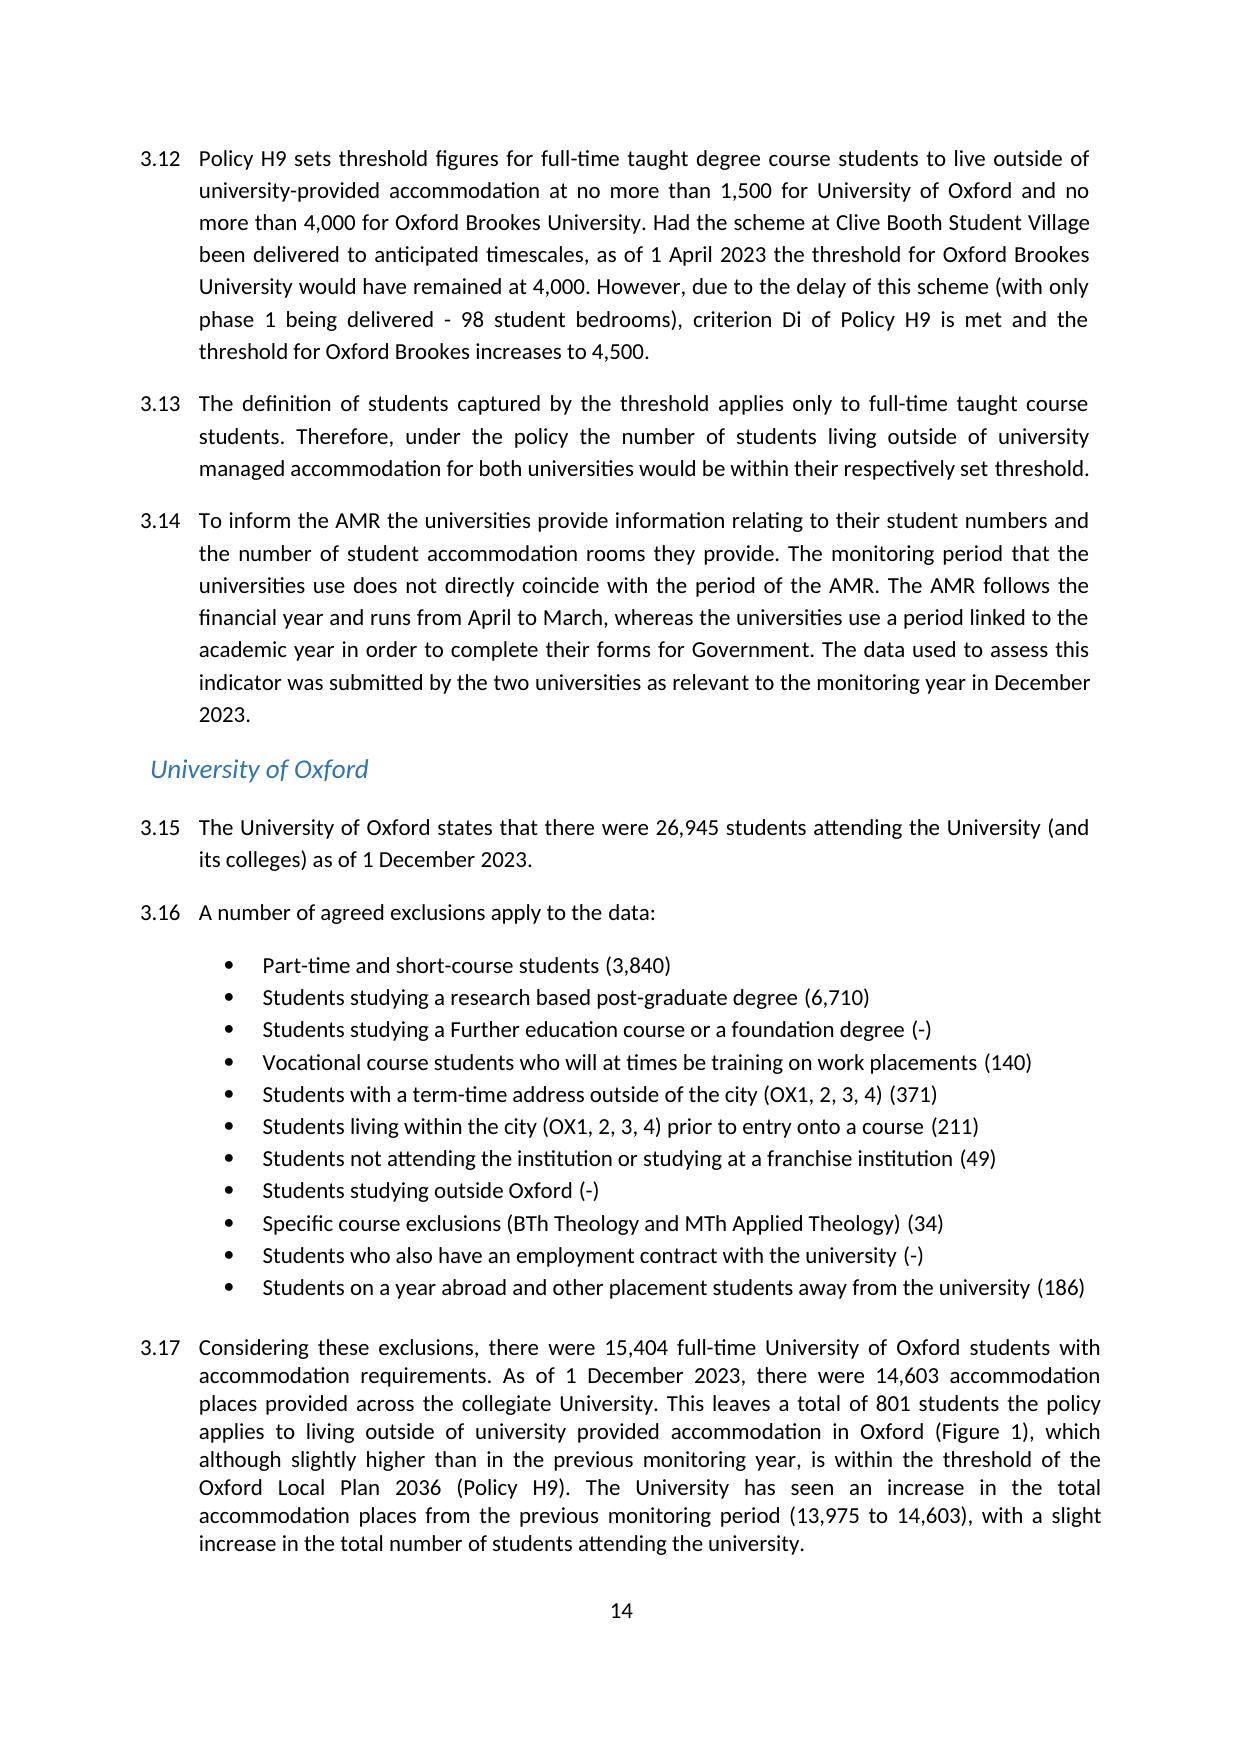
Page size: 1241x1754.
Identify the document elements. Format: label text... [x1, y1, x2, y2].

list The definition of students captured by the threshold applies only to full-time taught course students. Therefore, under the policy the number of students living outside of university managed accommodation for both universities would be within their respectively set threshold. [140, 389, 1091, 482]
list Students not attending the institution or studying at a franchise institution (49) [225, 1144, 1103, 1172]
list Students studying outside Oxford (-) [225, 1176, 1103, 1204]
subtitle University of Oxford [150, 753, 1103, 786]
list The University of Oxford states that there were 26,945 students attending the University (and its colleges) as of 1 December 2023. [140, 813, 1091, 873]
list Students who also have an employment contract with the university (-) [225, 1241, 1103, 1269]
list Considering these exclusions, there were 15,404 full-time University of Oxford students with accommodation requirements. As of 1 December 2023, there were 14,603 accommodation places provided across the collegiate University. This leaves a total of 801 students the policy applies to living outside of university provided accommodation in Oxford (Figure 1), which although slightly higher than in the previous monitoring year, is within the threshold of the Oxford Local Plan 2036 (Policy H9). The University has seen an increase in the total accommodation places from the previous monitoring period (13,975 to 14,603), with a slight increase in the total number of students attending the university. [140, 1333, 1103, 1557]
list To inform the AMR the universities provide information relating to their student numbers and the number of student accommodation rooms they provide. The monitoring period that the universities use does not directly coincide with the period of the AMR. The AMR follows the financial year and runs from April to March, whereas the universities use a period linked to the academic year in order to complete their forms for Government. The data used to assess this indicator was submitted by the two universities as relevant to the monitoring year in December 2023. [140, 507, 1091, 728]
list Part-time and short-course students (3,840) [225, 951, 1103, 979]
list Students living within the city (OX1, 2, 3, 4) prior to entry onto a course (211) [225, 1112, 1103, 1140]
list Vocational course students who will at times be training on work placements (140) [225, 1048, 1103, 1076]
list A number of agreed exclusions apply to the data: [140, 898, 1103, 926]
list Students studying a research based post-graduate degree (6,710) [225, 983, 1103, 1011]
list Specific course exclusions (BTh Theology and MTh Applied Theology) (34) [225, 1209, 1103, 1237]
list Students with a term-time address outside of the city (OX1, 2, 3, 4) (371) [225, 1080, 1103, 1108]
list Policy H9 sets threshold figures for full-time taught degree course students to live outside of university-provided accommodation at no more than 1,500 for University of Oxford and no more than 4,000 for Oxford Brookes University. Had the scheme at Clive Booth Student Village been delivered to anticipated timescales, as of 1 April 2023 the threshold for Oxford Brookes University would have remained at 4,000. However, due to the delay of this scheme (with only phase 1 being delivered - 98 student bedrooms), criterion Di of Policy H9 is met and the threshold for Oxford Brookes increases to 4,500. [140, 144, 1091, 365]
list Students on a year abroad and other placement students away from the university (186) [225, 1273, 1103, 1301]
list Students studying a Further education course or a foundation degree (-) [225, 1016, 1103, 1043]
